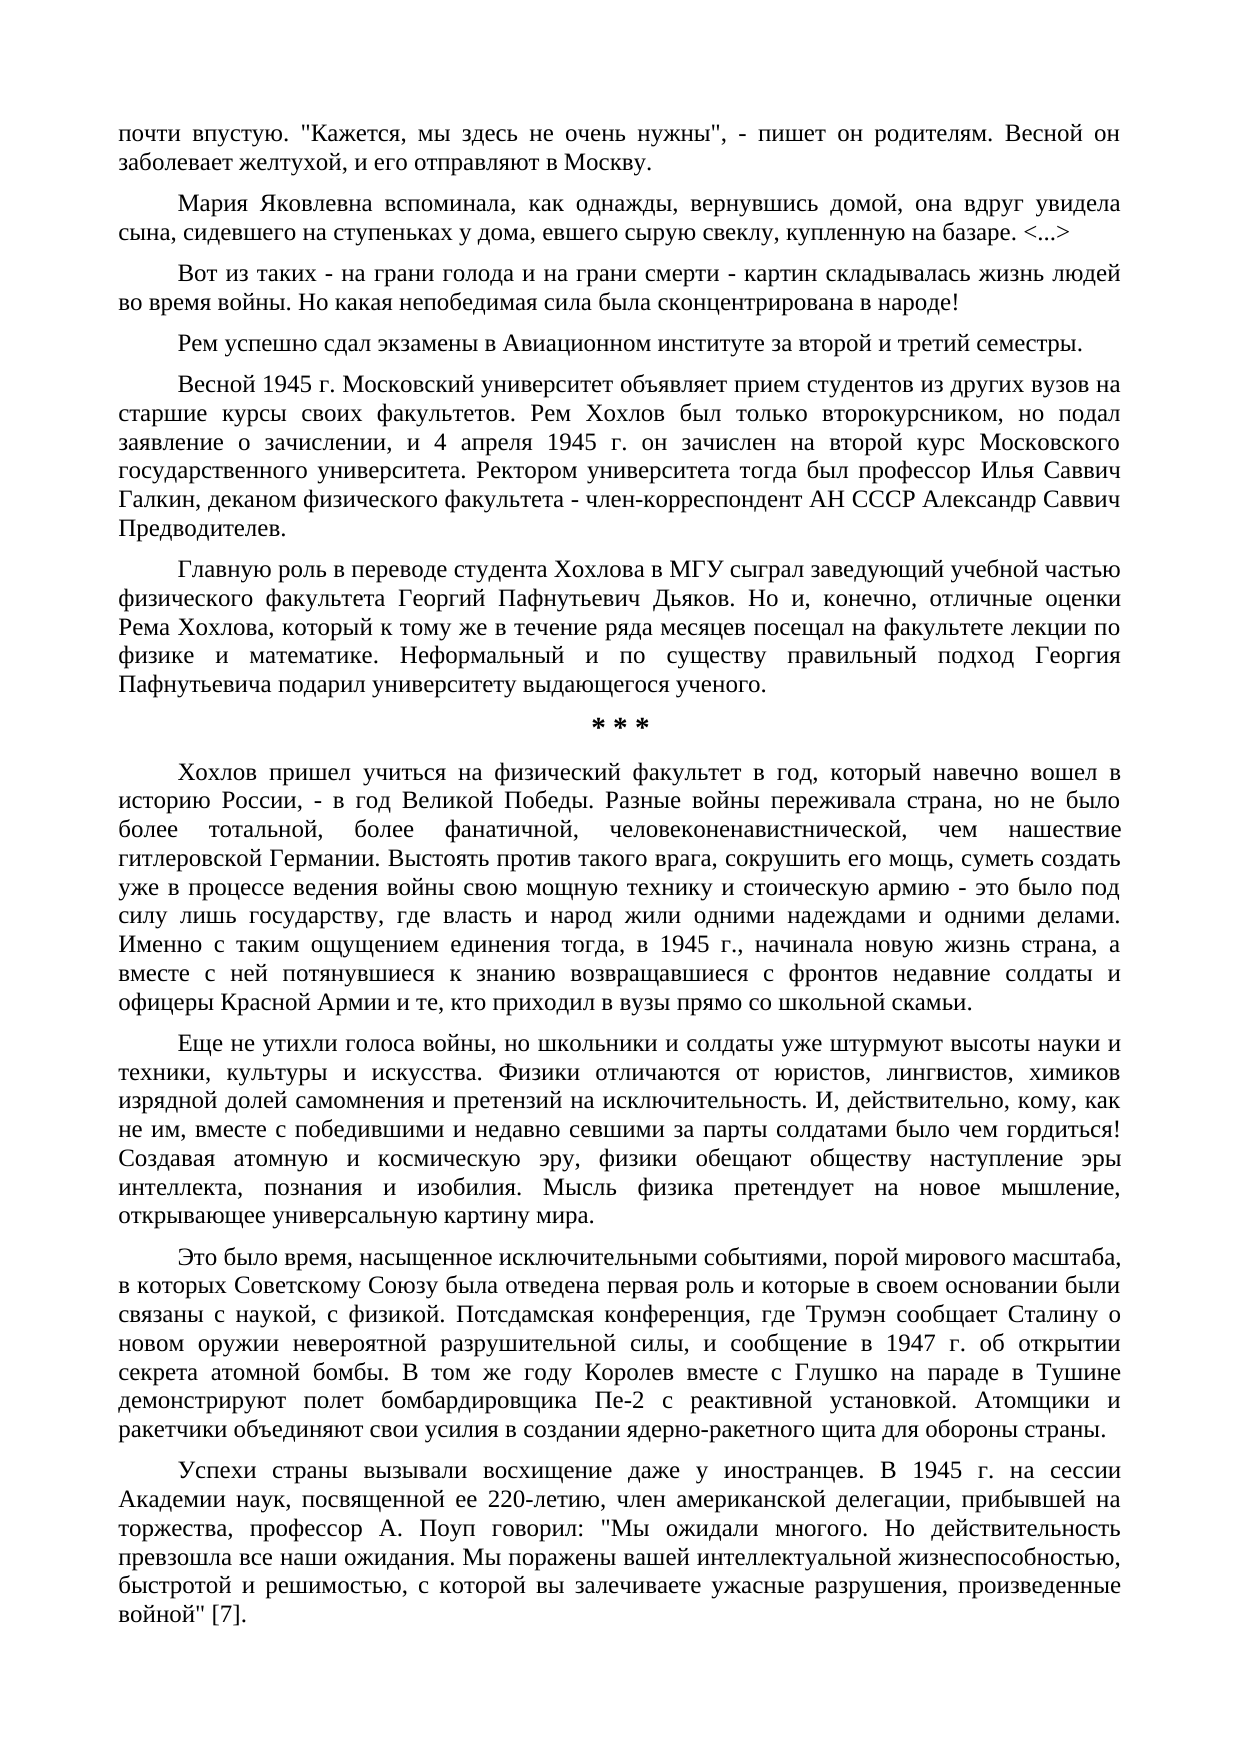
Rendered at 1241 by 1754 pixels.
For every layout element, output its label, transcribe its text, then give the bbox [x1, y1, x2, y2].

text Успехи страны вызывали восхищение даже у иностранцев. В 1945 г. на сессии Академии наук, посвященной ее 220-летию, член американской делегации, прибывшей на торжества, профессор А. Поуп говорил: "Мы ожидали многого. Но действительность превзошла все наши ожидания. Мы поражены вашей интеллектуальной жизнеспособностью, быстротой и решимостью, с которой вы залечиваете ужасные разрушения, произведенные войной" [7]. [118, 1455, 1122, 1628]
text Весной 1945 г. Московский университет объявляет прием студентов из других вузов на старшие курсы своих факультетов. Рем Хохлов был только второкурсником, но подал заявление о зачислении, и 4 апреля 1945 г. он зачислен на второй курс Московского государственного университета. Ректором университета тогда был профессор Илья Саввич Галкин, деканом физического факультета - член-корреспондент АН СССР Александр Саввич Предводителев. [118, 369, 1122, 542]
text * * * [118, 711, 1122, 744]
text Вот из таких - на грани голода и на грани смерти - картин складывалась жизнь людей во время войны. Но какая непобедимая сила была сконцентрирована в народе! [118, 258, 1122, 316]
text Это было время, насыщенное исключительными событиями, порой мирового масштаба, в которых Советскому Союзу была отведена первая роль и которые в своем основании были связаны с наукой, с физикой. Потсдамская конференция, где Трумэн сообщает Сталину о новом оружии невероятной разрушительной силы, и сообщение в 1947 г. об открытии секрета атомной бомбы. В том же году Королев вместе с Глушко на параде в Тушине демонстрируют полет бомбардировщика Пе-2 с реактивной установкой. Атомщики и ракетчики объединяют свои усилия в создании ядерно-ракетного щита для обороны страны. [118, 1242, 1122, 1443]
text Мария Яковлевна вспоминала, как однажды, вернувшись домой, она вдруг увидела сына, сидевшего на ступеньках у дома, евшего сырую свеклу, купленную на базаре. <...> [118, 188, 1122, 246]
text Еще не утихли голоса войны, но школьники и солдаты уже штурмуют высоты науки и техники, культуры и искусства. Физики отличаются от юристов, лингвистов, химиков изрядной долей самомнения и претензий на исключительность. И, действительно, кому, как не им, вместе с победившими и недавно севшими за парты солдатами было чем гордиться! Создавая атомную и космическую эру, физики обещают обществу наступление эры интеллекта, познания и изобилия. Мысль физика претендует на новое мышление, открывающее универсальную картину мира. [118, 1028, 1122, 1229]
text Рем успешно сдал экзамены в Авиационном институте за второй и третий семестры. [118, 328, 1122, 357]
text Хохлов пришел учиться на физический факультет в год, который навечно вошел в историю России, - в год Великой Победы. Разные войны переживала страна, но не было более тотальной, более фанатичной, человеконенавистнической, чем нашествие гитлеровской Германии. Выстоять против такого врага, сокрушить его мощь, суметь создать уже в процессе ведения войны свою мощную технику и стоическую армию - это было под силу лишь государству, где власть и народ жили одними надеждами и одними делами. Именно с таким ощущением единения тогда, в 1945 г., начинала новую жизнь страна, а вместе с ней потянувшиеся к знанию возвращавшиеся с фронтов недавние солдаты и офицеры Красной Армии и те, кто приходил в вузы прямо со школьной скамьи. [118, 757, 1122, 1015]
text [118, 118, 1122, 176]
text Главную роль в переводе студента Хохлова в МГУ сыграл заведующий учебной частью физического факультета Георгий Пафнутьевич Дьяков. Но и, конечно, отличные оценки Рема Хохлова, который к тому же в течение ряда месяцев посещал на факультете лекции по физике и математике. Неформальный и по существу правильный подход Георгия Пафнутьевича подарил университету выдающегося ученого. [118, 554, 1122, 698]
